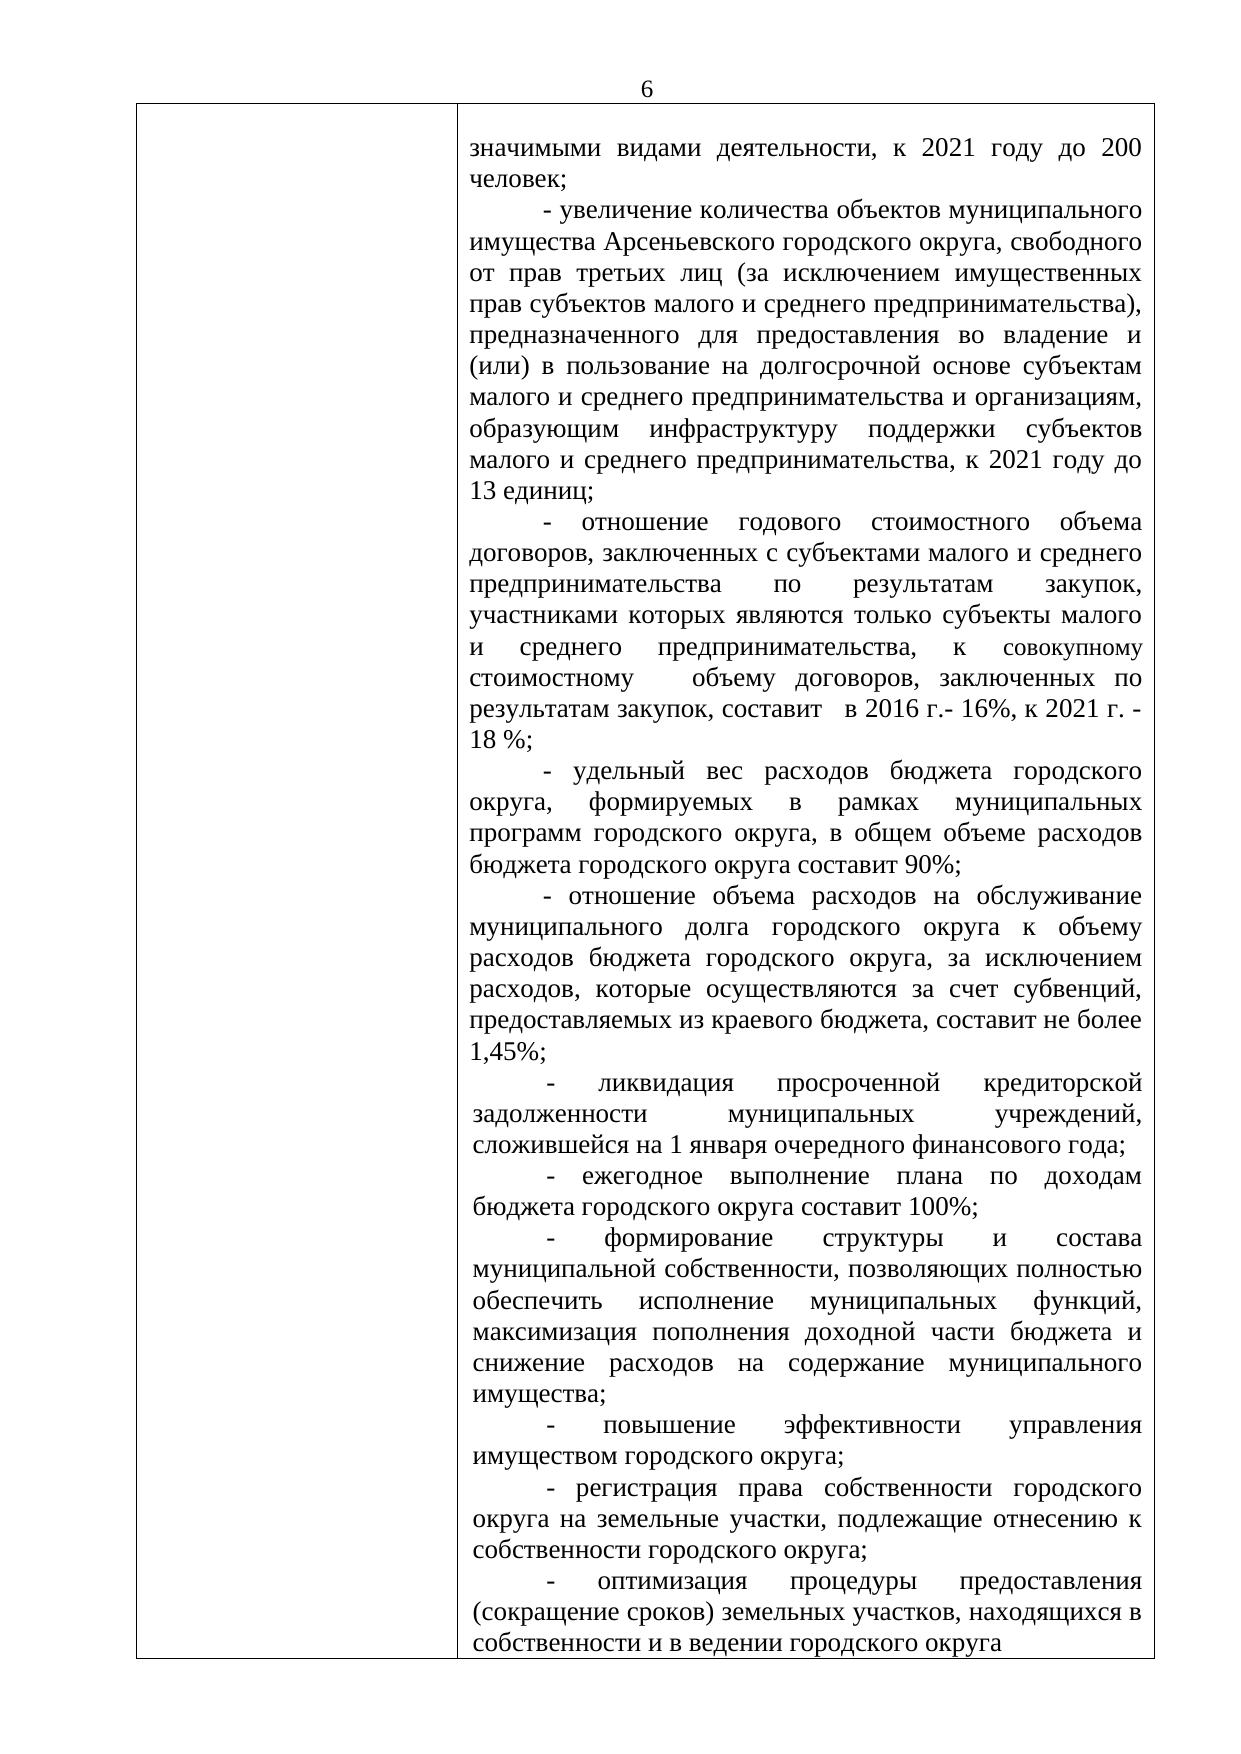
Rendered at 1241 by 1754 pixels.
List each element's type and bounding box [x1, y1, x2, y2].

table_cell [137, 104, 457, 1657]
table_cell [458, 104, 1154, 1657]
